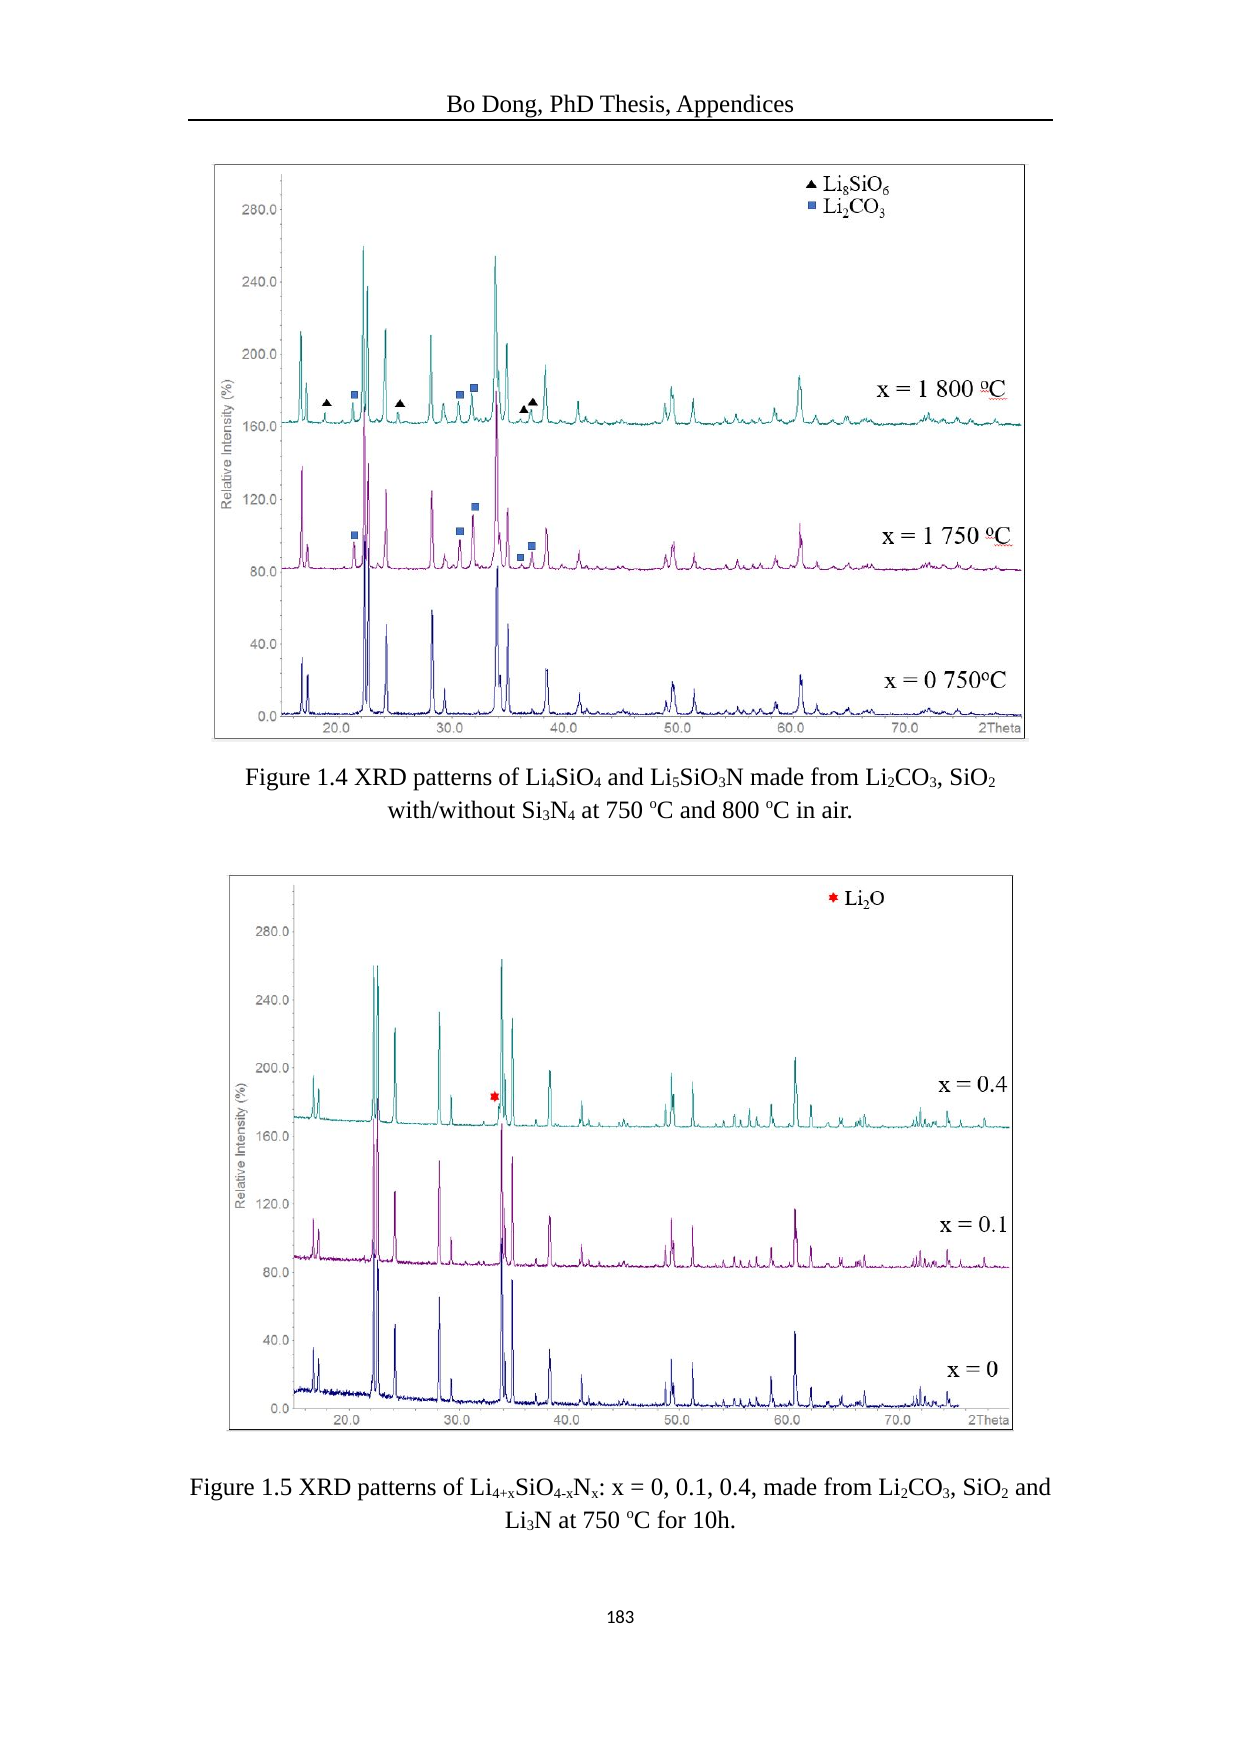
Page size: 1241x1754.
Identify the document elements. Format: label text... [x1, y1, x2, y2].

text Figure 1.5 XRD patterns of Li4+xSiO4-xNx: x = 0, 0.1, 0.4, made from Li2CO3, SiO2 and Li3N at 750 oC for 10h. [187, 1471, 1053, 1536]
text Figure 1.4 XRD patterns of Li4SiO4 and Li5SiO3N made from Li2CO3, SiO2 with/without Si3N4 at 750 oC and 800 oC in air. [187, 760, 1053, 825]
picture [226, 872, 1014, 1432]
picture [211, 162, 1029, 742]
